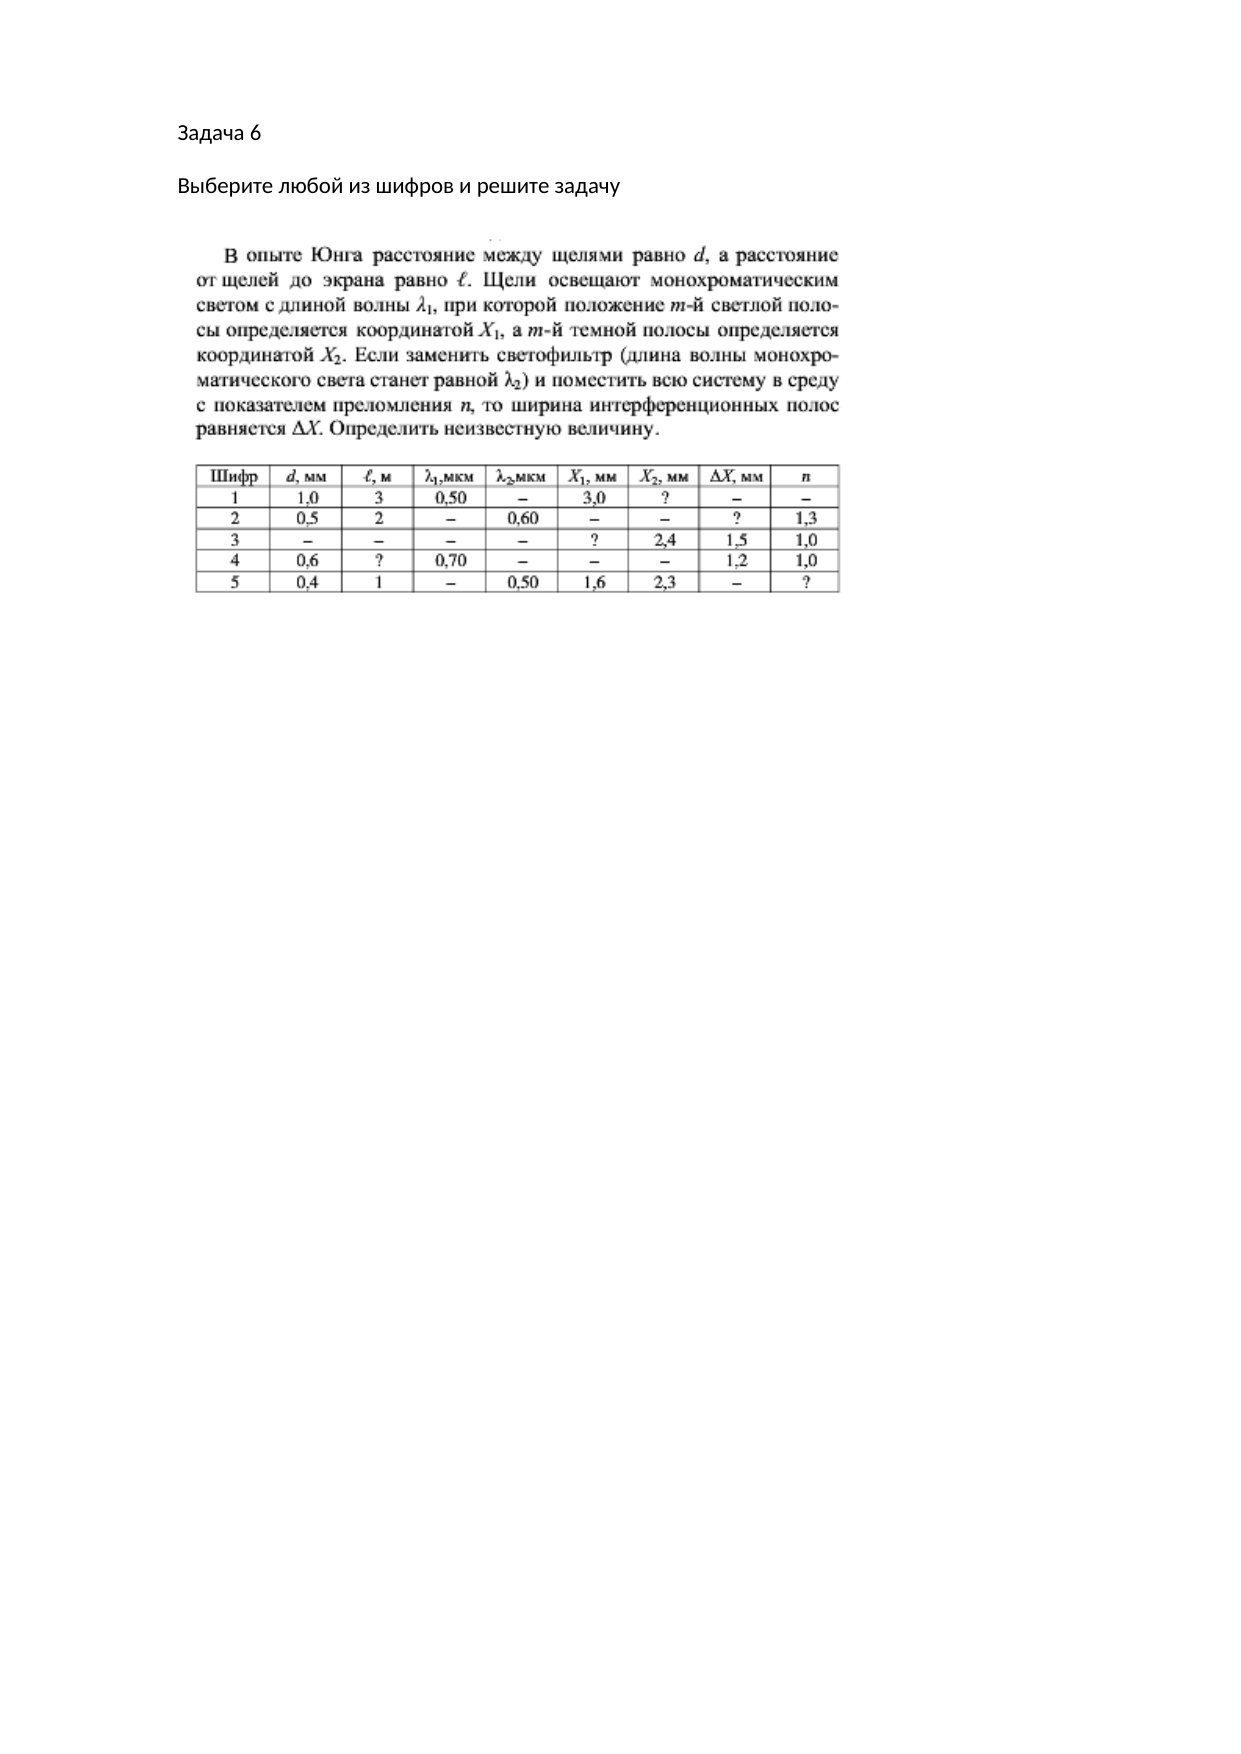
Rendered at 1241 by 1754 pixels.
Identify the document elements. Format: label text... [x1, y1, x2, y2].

text Задача 6 [177, 118, 1152, 146]
picture [177, 224, 864, 607]
text Выберите любой из шифров и решите задачу [177, 171, 1152, 199]
